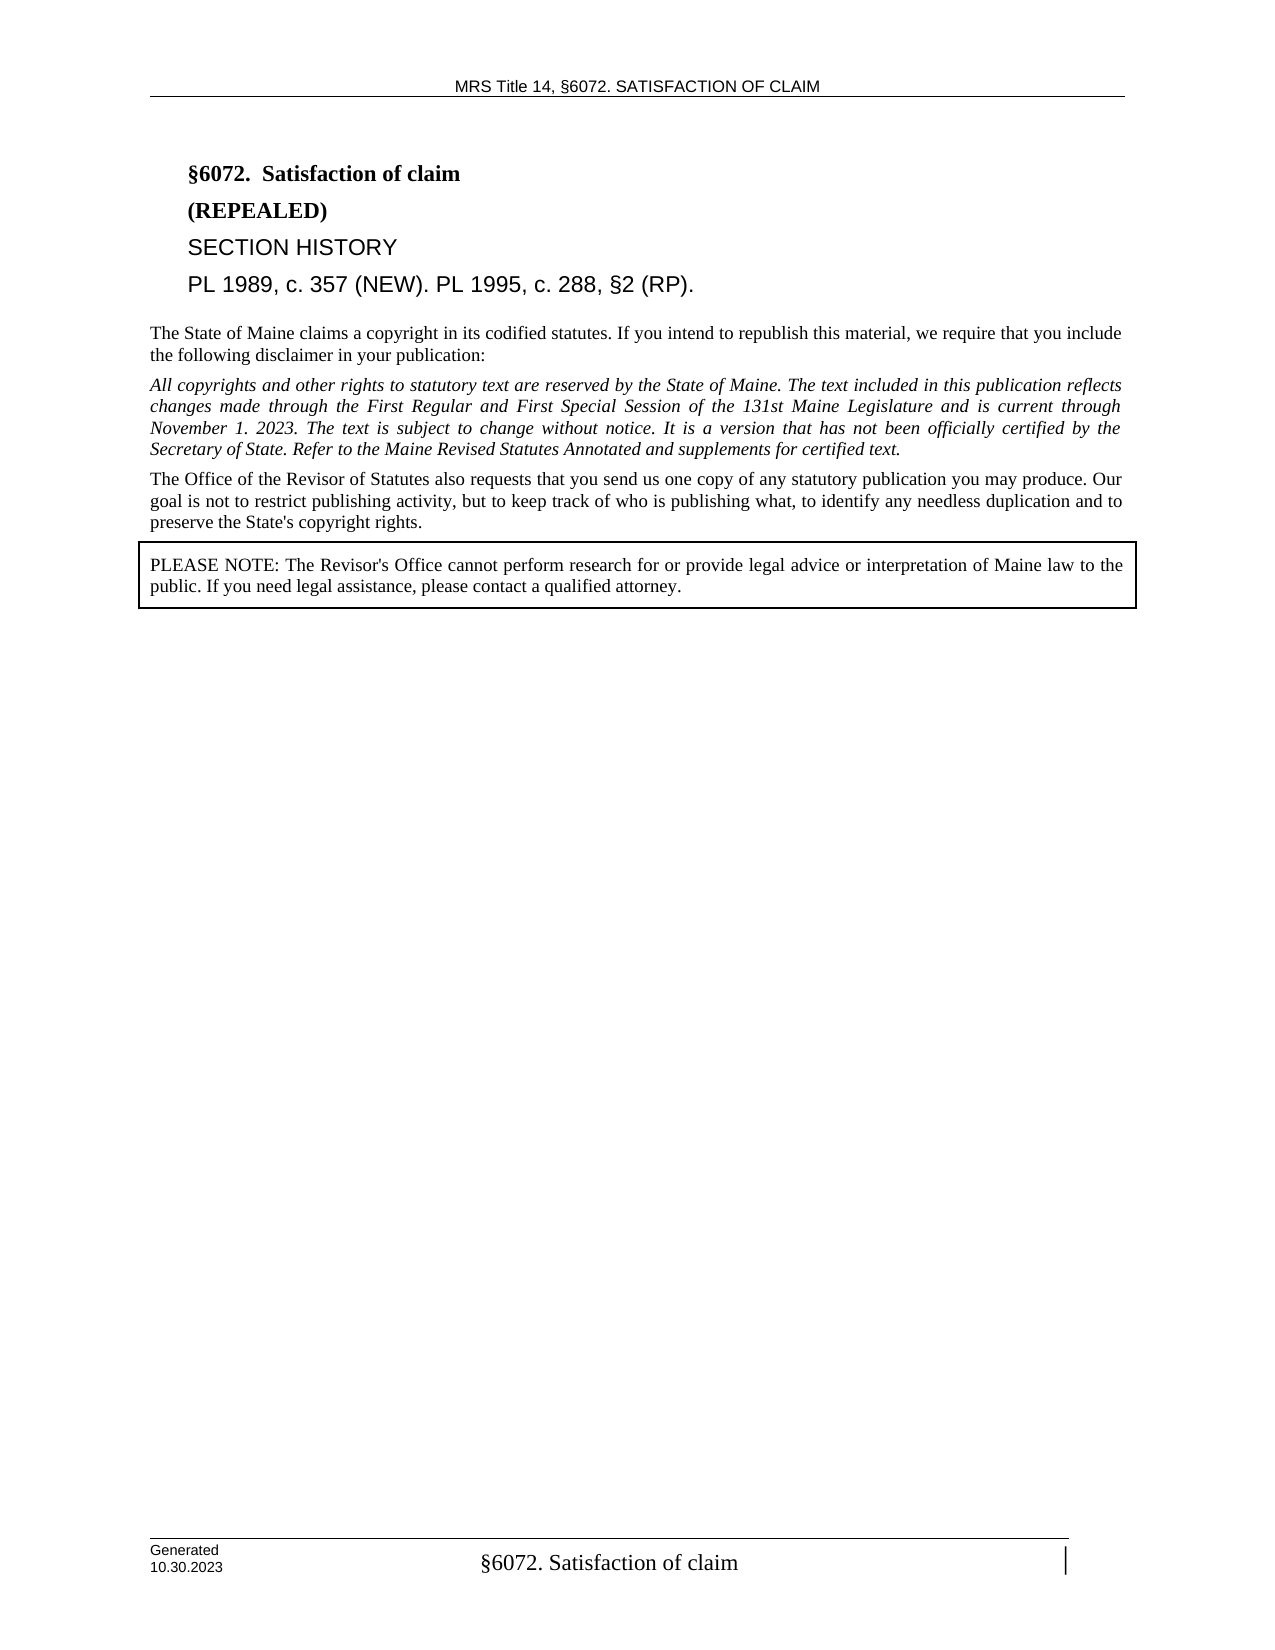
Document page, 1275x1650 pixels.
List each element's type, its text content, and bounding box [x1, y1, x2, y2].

text §6072. Satisfaction of claim [187, 160, 1125, 187]
text The Office of the Revisor of Statutes also requests that you send us one copy of any statutory publication you may produce. Our goal is not to restrict publishing activity, but to keep track of who is publishing what, to identify any needless duplication and to preserve the State's copyright rights. [150, 468, 1125, 533]
text SECTION HISTORY [187, 234, 1125, 260]
text PL 1989, c. 357 (NEW). PL 1995, c. 288, §2 (RP). [187, 271, 1125, 297]
text (REPEALED) [187, 197, 1125, 223]
text All copyrights and other rights to statutory text are reserved by the State of Maine. The text included in this publication reflects changes made through the First Regular and First Special Session of the 131st Maine Legislature and is current through November 1. 2023 . The text is subject to change without notice. It is a version that has not been officially certified by the Secretary of State. Refer to the Maine Revised Statutes Annotated and supplements for certified text. [150, 373, 1125, 460]
text The State of Maine claims a copyright in its codified statutes. If you intend to republish this material, we require that you include the following disclaimer in your publication: [150, 322, 1125, 365]
text PLEASE NOTE: The Revisor's Office cannot perform research for or provide legal advice or interpretation of Maine law to the public. If you need legal assistance, please contact a qualified attorney. [140, 543, 1135, 607]
